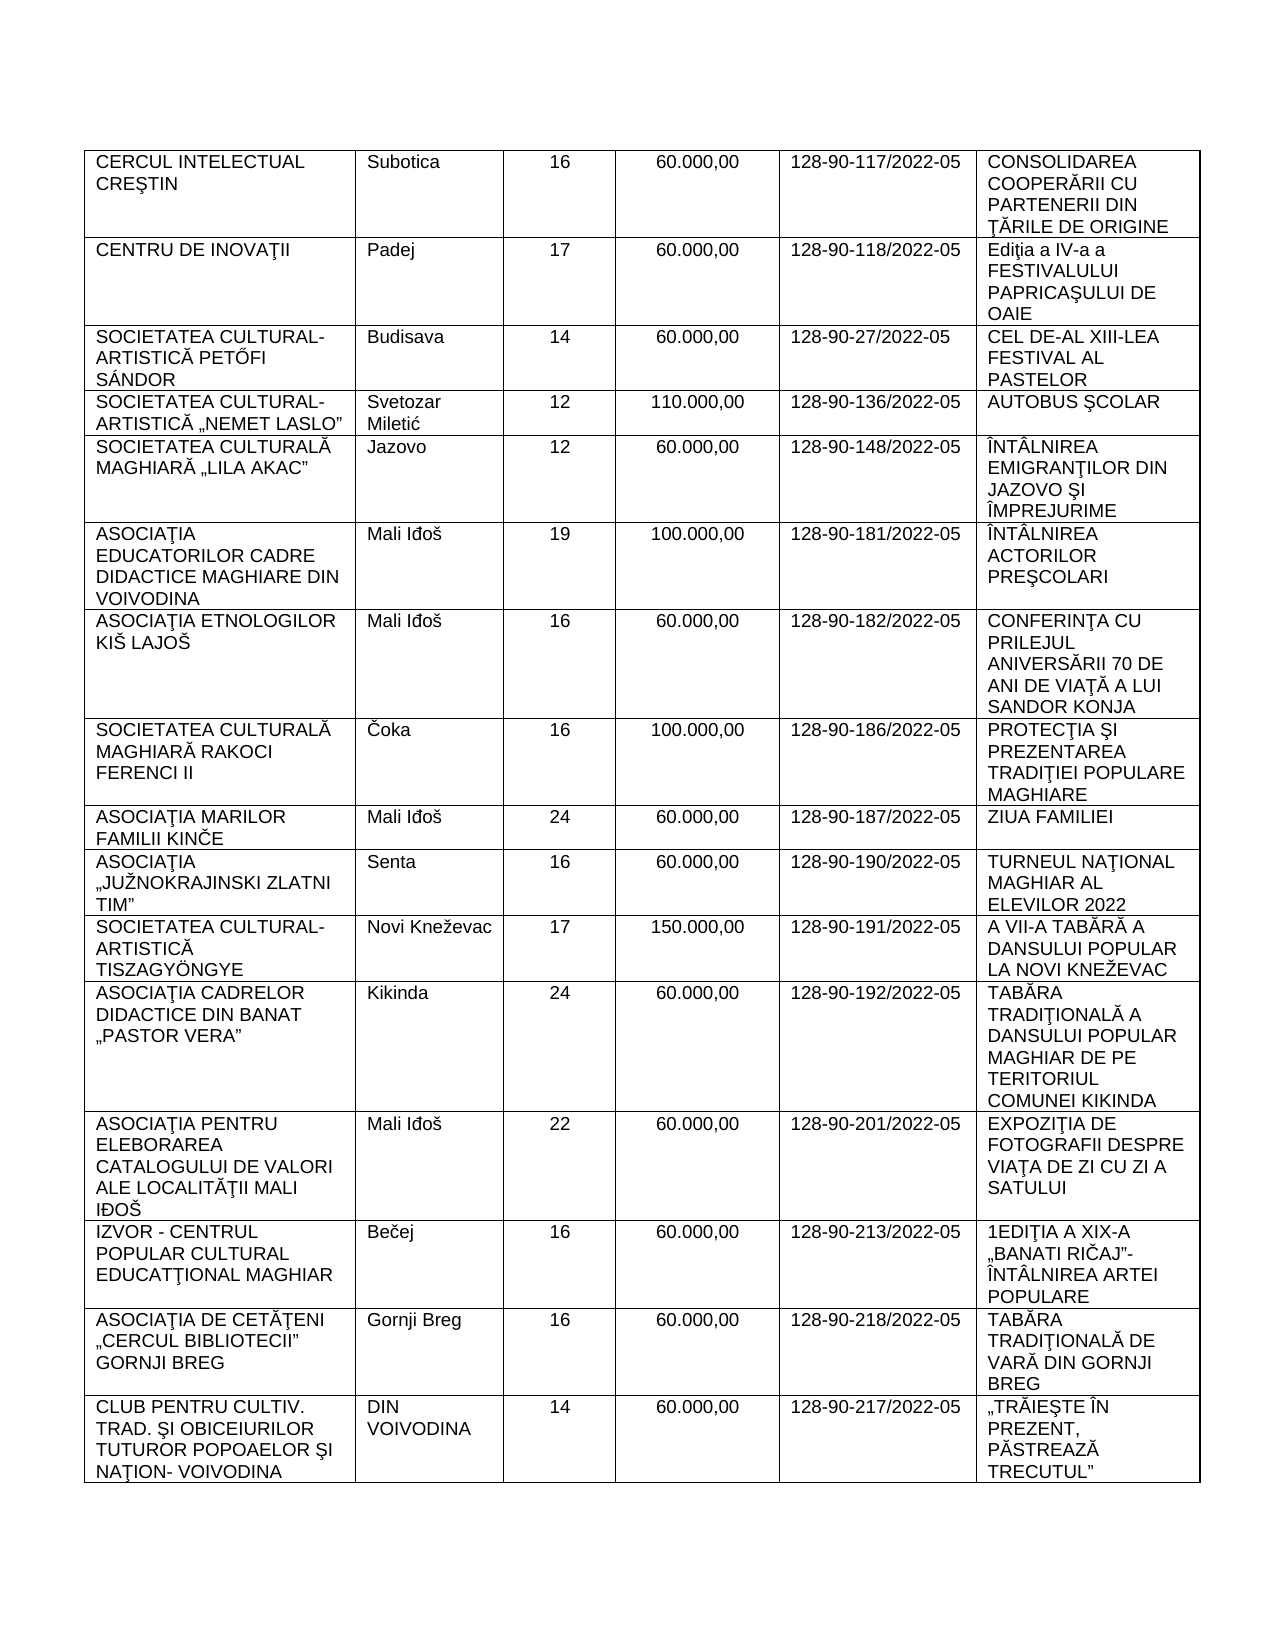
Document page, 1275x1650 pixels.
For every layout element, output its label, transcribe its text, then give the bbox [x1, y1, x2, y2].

table_cell Mali Iđoš [356, 610, 503, 718]
table_cell PROTECŢIA ŞI PREZENTAREA TRADIŢIEI POPULARE MAGHIARE [977, 719, 1199, 805]
table_cell 60.000,00 [616, 1112, 779, 1220]
table_cell Mali Iđoš [356, 523, 503, 609]
table_cell SOCIETATEA CULTURALĂ MAGHIARĂ „LILA AKAC” [85, 436, 355, 522]
table_cell Kikinda [356, 982, 503, 1111]
table_cell 60.000,00 [616, 436, 779, 522]
table_cell 128-90-181/2022-05 [780, 523, 976, 609]
table_cell ASOCIAŢIA DE CETĂŢENI „CERCUL BIBLIOTECII” GORNJI BREG [85, 1309, 355, 1395]
table_cell AUTOBUS ŞCOLAR [977, 391, 1199, 434]
table_cell 60.000,00 [616, 1309, 779, 1395]
table_cell Budisava [356, 326, 503, 390]
table_cell 128-90-117/2022-05 [780, 151, 976, 237]
table_cell CERCUL INTELECTUAL CREŞTIN [85, 151, 355, 237]
table_cell 24 [504, 982, 615, 1111]
table_cell 150.000,00 [616, 916, 779, 981]
table_cell 19 [504, 523, 615, 609]
table_cell 17 [504, 238, 615, 324]
table_cell 60.000,00 [616, 1396, 779, 1482]
table_cell Jazovo [356, 436, 503, 522]
table_cell Bečej [356, 1221, 503, 1307]
table_cell 16 [504, 610, 615, 718]
table_cell IZVOR - CENTRUL POPULAR CULTURAL EDUCATŢIONAL MAGHIAR [85, 1221, 355, 1307]
table_cell 60.000,00 [616, 326, 779, 390]
table_cell ASOCIAŢIA „JUŽNOKRAJINSKI ZLATNI TIM” [85, 850, 355, 915]
table_cell CONFERINŢA CU PRILEJUL ANIVERSĂRII 70 DE ANI DE VIAŢĂ A LUI SANDOR KONJA [977, 610, 1199, 718]
table_cell 128-90-192/2022-05 [780, 982, 976, 1111]
table_cell ÎNTÂLNIREA ACTORILOR PREŞCOLARI [977, 523, 1199, 609]
table_cell Subotica [356, 151, 503, 237]
table_cell 16 [504, 151, 615, 237]
table_cell ZIUA FAMILIEI [977, 806, 1199, 849]
table_cell ASOCIAŢIA EDUCATORILOR CADRE DIDACTICE MAGHIARE DIN VOIVODINA [85, 523, 355, 609]
table_cell SOCIETATEA CULTURAL-ARTISTICĂ TISZAGYÖNGYE [85, 916, 355, 981]
table_cell 100.000,00 [616, 523, 779, 609]
table_cell Svetozar Miletić [356, 391, 503, 434]
table_cell 128-90-27/2022-05 [780, 326, 976, 390]
table_cell 128-90-191/2022-05 [780, 916, 976, 981]
table_cell 110.000,00 [616, 391, 779, 434]
table_cell 128-90-190/2022-05 [780, 850, 976, 915]
table_cell 16 [504, 1221, 615, 1307]
table_cell 60.000,00 [616, 1221, 779, 1307]
table_cell Senta [356, 850, 503, 915]
table_cell 128-90-218/2022-05 [780, 1309, 976, 1395]
table_cell SOCIETATEA CULTURAL-ARTISTICĂ „NEMET LASLO” [85, 391, 355, 434]
table_cell 128-90-148/2022-05 [780, 436, 976, 522]
table_cell CEL DE-AL XIII-LEA FESTIVAL AL PASTELOR [977, 326, 1199, 390]
table_cell 16 [504, 719, 615, 805]
table_cell ÎNTÂLNIREA EMIGRANŢILOR DIN JAZOVO ŞI ÎMPREJURIME [977, 436, 1199, 522]
table_cell TABĂRA TRADIŢIONALĂ DE VARĂ DIN GORNJI BREG [977, 1309, 1199, 1395]
table_cell TABĂRA TRADIŢIONALĂ A DANSULUI POPULAR MAGHIAR DE PE TERITORIUL COMUNEI KIKINDA [977, 982, 1199, 1111]
table_cell Mali Iđoš [356, 806, 503, 849]
table_cell 128-90-186/2022-05 [780, 719, 976, 805]
table_cell Ediţia a IV-a a FESTIVALULUI PAPRICAŞULUI DE OAIE [977, 238, 1199, 324]
table_cell 22 [504, 1112, 615, 1220]
table_cell CONSOLIDAREA COOPERĂRII CU PARTENERII DIN ŢĂRILE DE ORIGINE [977, 151, 1199, 237]
table_cell Novi Kneževac [356, 916, 503, 981]
table_cell ASOCIAŢIA MARILOR FAMILII KINČE [85, 806, 355, 849]
table_cell EXPOZIŢIA DE FOTOGRAFII DESPRE VIAŢA DE ZI CU ZI A SATULUI [977, 1112, 1199, 1220]
table_cell 1EDIŢIA A XIX-A „BANATI RIČAJ”- ÎNTÂLNIREA ARTEI POPULARE [977, 1221, 1199, 1307]
table_cell 128-90-213/2022-05 [780, 1221, 976, 1307]
table_cell Čoka [356, 719, 503, 805]
table_cell CLUB PENTRU CULTIV. TRAD. ŞI OBICEIURILOR TUTUROR POPOAELOR ŞI NAŢION- VOIVODINA [85, 1396, 355, 1482]
table_cell 60.000,00 [616, 806, 779, 849]
table_cell 12 [504, 391, 615, 434]
table_cell Padej [356, 238, 503, 324]
table_cell 60.000,00 [616, 982, 779, 1111]
table_cell A VII-A TABĂRĂ A DANSULUI POPULAR LA NOVI KNEŽEVAC [977, 916, 1199, 981]
table_cell 14 [504, 1396, 615, 1482]
table_cell ASOCIAŢIA CADRELOR DIDACTICE DIN BANAT „PASTOR VERA” [85, 982, 355, 1111]
table_cell 128-90-201/2022-05 [780, 1112, 976, 1220]
table_cell TURNEUL NAŢIONAL MAGHIAR AL ELEVILOR 2022 [977, 850, 1199, 915]
table_cell ASOCIAŢIA PENTRU ELEBORAREA CATALOGULUI DE VALORI ALE LOCALITĂŢII MALI IĐOŠ [85, 1112, 355, 1220]
table_cell 60.000,00 [616, 610, 779, 718]
table_cell 60.000,00 [616, 850, 779, 915]
table_cell „TRĂIEŞTE ÎN PREZENT, PĂSTREAZĂ TRECUTUL” [977, 1396, 1199, 1482]
table_cell 60.000,00 [616, 238, 779, 324]
table_cell 14 [504, 326, 615, 390]
table_cell 100.000,00 [616, 719, 779, 805]
table_cell 128-90-136/2022-05 [780, 391, 976, 434]
table_cell DIN VOIVODINA [356, 1396, 503, 1482]
table_cell 128-90-182/2022-05 [780, 610, 976, 718]
table_cell ASOCIAŢIA ETNOLOGILOR KIŠ LAJOŠ [85, 610, 355, 718]
table_cell 16 [504, 1309, 615, 1395]
table_cell 17 [504, 916, 615, 981]
table_cell 60.000,00 [616, 151, 779, 237]
table_cell SOCIETATEA CULTURALĂ MAGHIARĂ RAKOCI FERENCI II [85, 719, 355, 805]
table_cell 24 [504, 806, 615, 849]
table_cell 12 [504, 436, 615, 522]
table_cell 128-90-118/2022-05 [780, 238, 976, 324]
table_cell Gornji Breg [356, 1309, 503, 1395]
table_cell SOCIETATEA CULTURAL-ARTISTICĂ PETŐFI SÁNDOR [85, 326, 355, 390]
table_cell 128-90-187/2022-05 [780, 806, 976, 849]
table_cell 128-90-217/2022-05 [780, 1396, 976, 1482]
table_cell 16 [504, 850, 615, 915]
table_cell CENTRU DE INOVAŢII [85, 238, 355, 324]
table_cell Mali Iđoš [356, 1112, 503, 1220]
